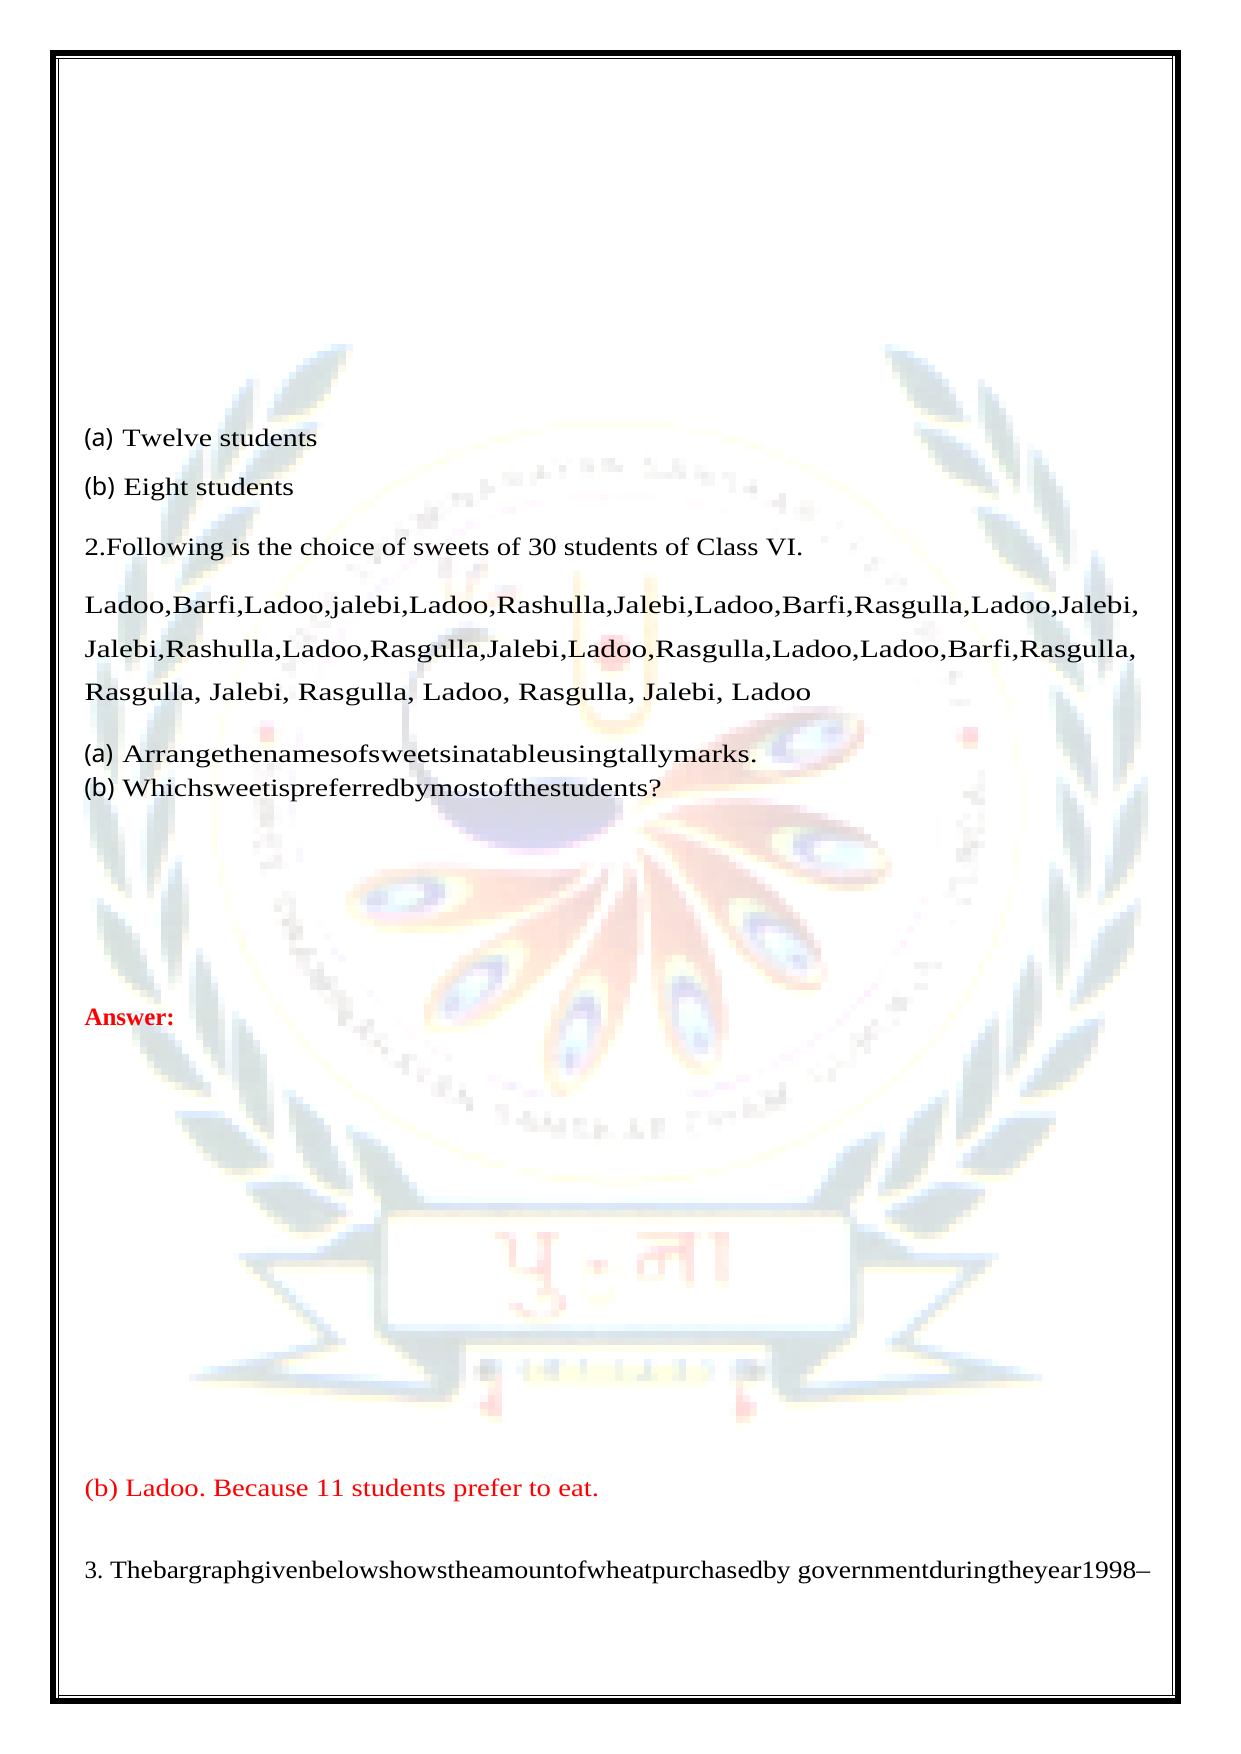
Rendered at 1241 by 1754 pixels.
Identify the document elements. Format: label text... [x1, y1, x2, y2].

text (b) Ladoo. Because 11 students prefer to eat. [84, 1473, 1172, 1501]
text Ladoo,Barfi,Ladoo,jalebi,Ladoo,Rashulla,Jalebi,Ladoo,Barfi,Rasgulla,Ladoo,Jalebi, Jalebi,Rashulla,Ladoo,Rasgulla,Jalebi,Ladoo,Rasgulla,Ladoo,Ladoo,Barfi,Rasgulla, [84, 591, 1172, 663]
list Whichsweetispreferredbymostofthestudents? [84, 770, 1172, 804]
text Rasgulla, Jalebi, Rasgulla, Ladoo, Rasgulla, Jalebi, Ladoo [84, 677, 1172, 706]
list Arrangethenamesofsweetsinatableusingtallymarks. [84, 736, 1172, 770]
text Answer: [84, 1002, 1172, 1030]
text 2.Following is the choice of sweets of 30 students of Class VI. [84, 532, 1172, 561]
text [84, 1555, 1172, 1584]
list Eight students [84, 468, 1172, 502]
list Twelve students [84, 419, 1172, 454]
